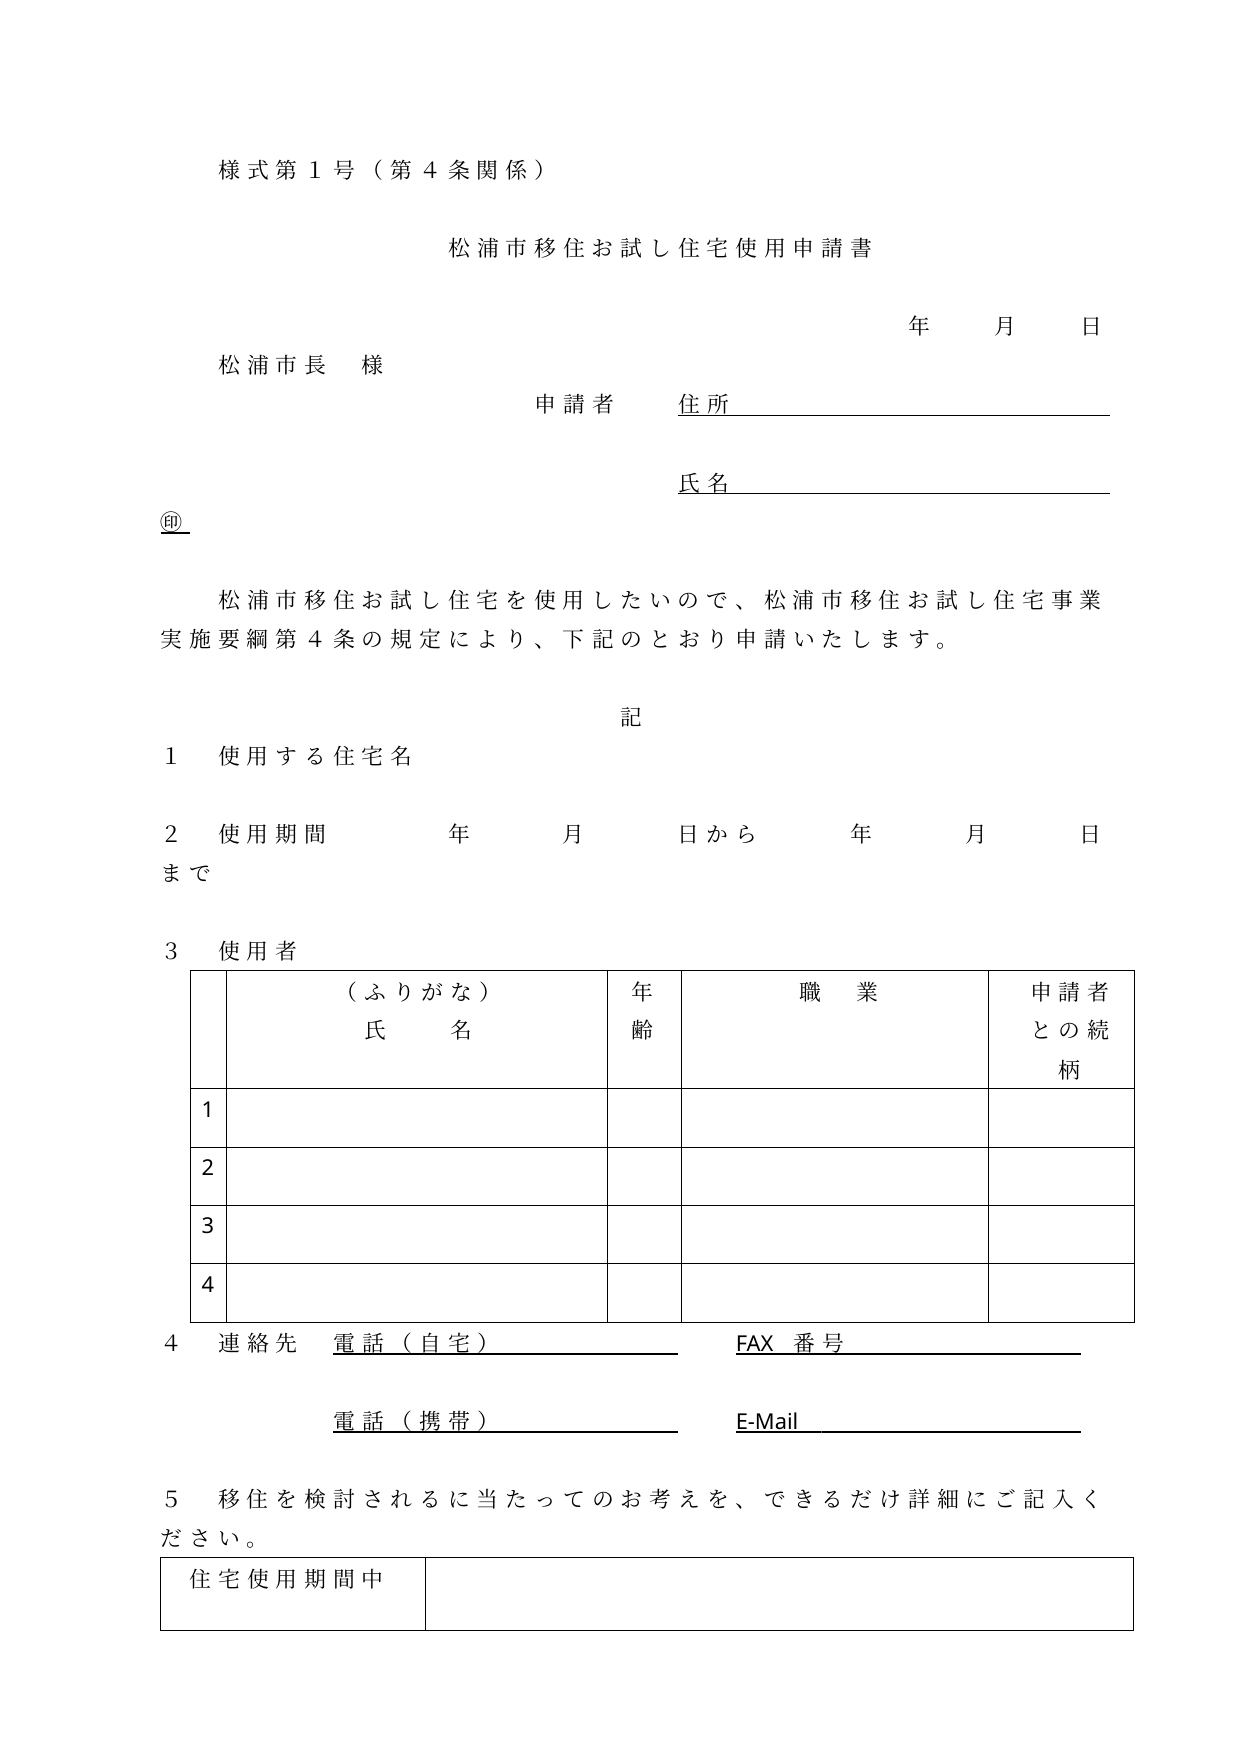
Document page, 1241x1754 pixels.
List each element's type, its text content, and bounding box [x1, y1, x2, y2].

text ３ 使用者 [161, 931, 1109, 970]
text 松浦市移住お試し住宅を使用したいので、松浦市移住お試し住宅事業実施要綱第４条の規定により、下記のとおり申請いたします。 [161, 579, 1109, 657]
table_cell [682, 1148, 988, 1204]
table_header 申請者との続柄 [989, 971, 1134, 1088]
table_cell [227, 1206, 607, 1263]
table_cell 3 [191, 1206, 226, 1263]
text 様式第１号（第４条関係） [161, 149, 1109, 189]
table_cell [608, 1264, 681, 1322]
table_cell [989, 1264, 1134, 1322]
subtitle 記 [161, 696, 1109, 736]
text 年 月 日 [161, 306, 1109, 345]
table_cell 4 [191, 1264, 226, 1322]
table_cell [682, 1264, 988, 1322]
text ４ 連絡先 電話（自宅） FAX番号 [161, 1323, 1109, 1362]
table_header （ふりがな） 氏 名 [227, 971, 607, 1088]
table_cell [682, 1206, 988, 1263]
text 氏名 ㊞ [161, 462, 1109, 540]
text 松浦市移住お試し住宅使用申請書 [161, 228, 1109, 267]
text ２ 使用期間 年 月 日から 年 月 日まで [161, 814, 1109, 892]
table_header 職 業 [682, 971, 988, 1088]
text 申請者 住所 [161, 384, 1109, 423]
table_cell [608, 1206, 681, 1263]
table_header [426, 1558, 1133, 1630]
text 松浦市長 様 [161, 345, 1109, 384]
subtitle １ 使用する住宅名 [161, 736, 1109, 774]
text ５ 移住を検討されるに当たってのお考えを、できるだけ詳細にご記入ください。 [161, 1479, 1109, 1557]
text 電話（携帯） E-Mail [161, 1401, 1109, 1440]
table_cell 1 [191, 1089, 226, 1147]
table_cell [227, 1148, 607, 1204]
table_cell 2 [191, 1148, 226, 1204]
table_header [191, 971, 226, 1088]
table_cell [227, 1089, 607, 1147]
table_cell [682, 1089, 988, 1147]
table_header 住宅使用期間中に実施したいこと [161, 1558, 425, 1630]
table_cell [608, 1148, 681, 1204]
table_header 年齢 [608, 971, 681, 1088]
table_cell [989, 1206, 1134, 1263]
table_cell [227, 1264, 607, 1322]
table_cell [608, 1089, 681, 1147]
table_cell [989, 1148, 1134, 1204]
table_cell [989, 1089, 1134, 1147]
